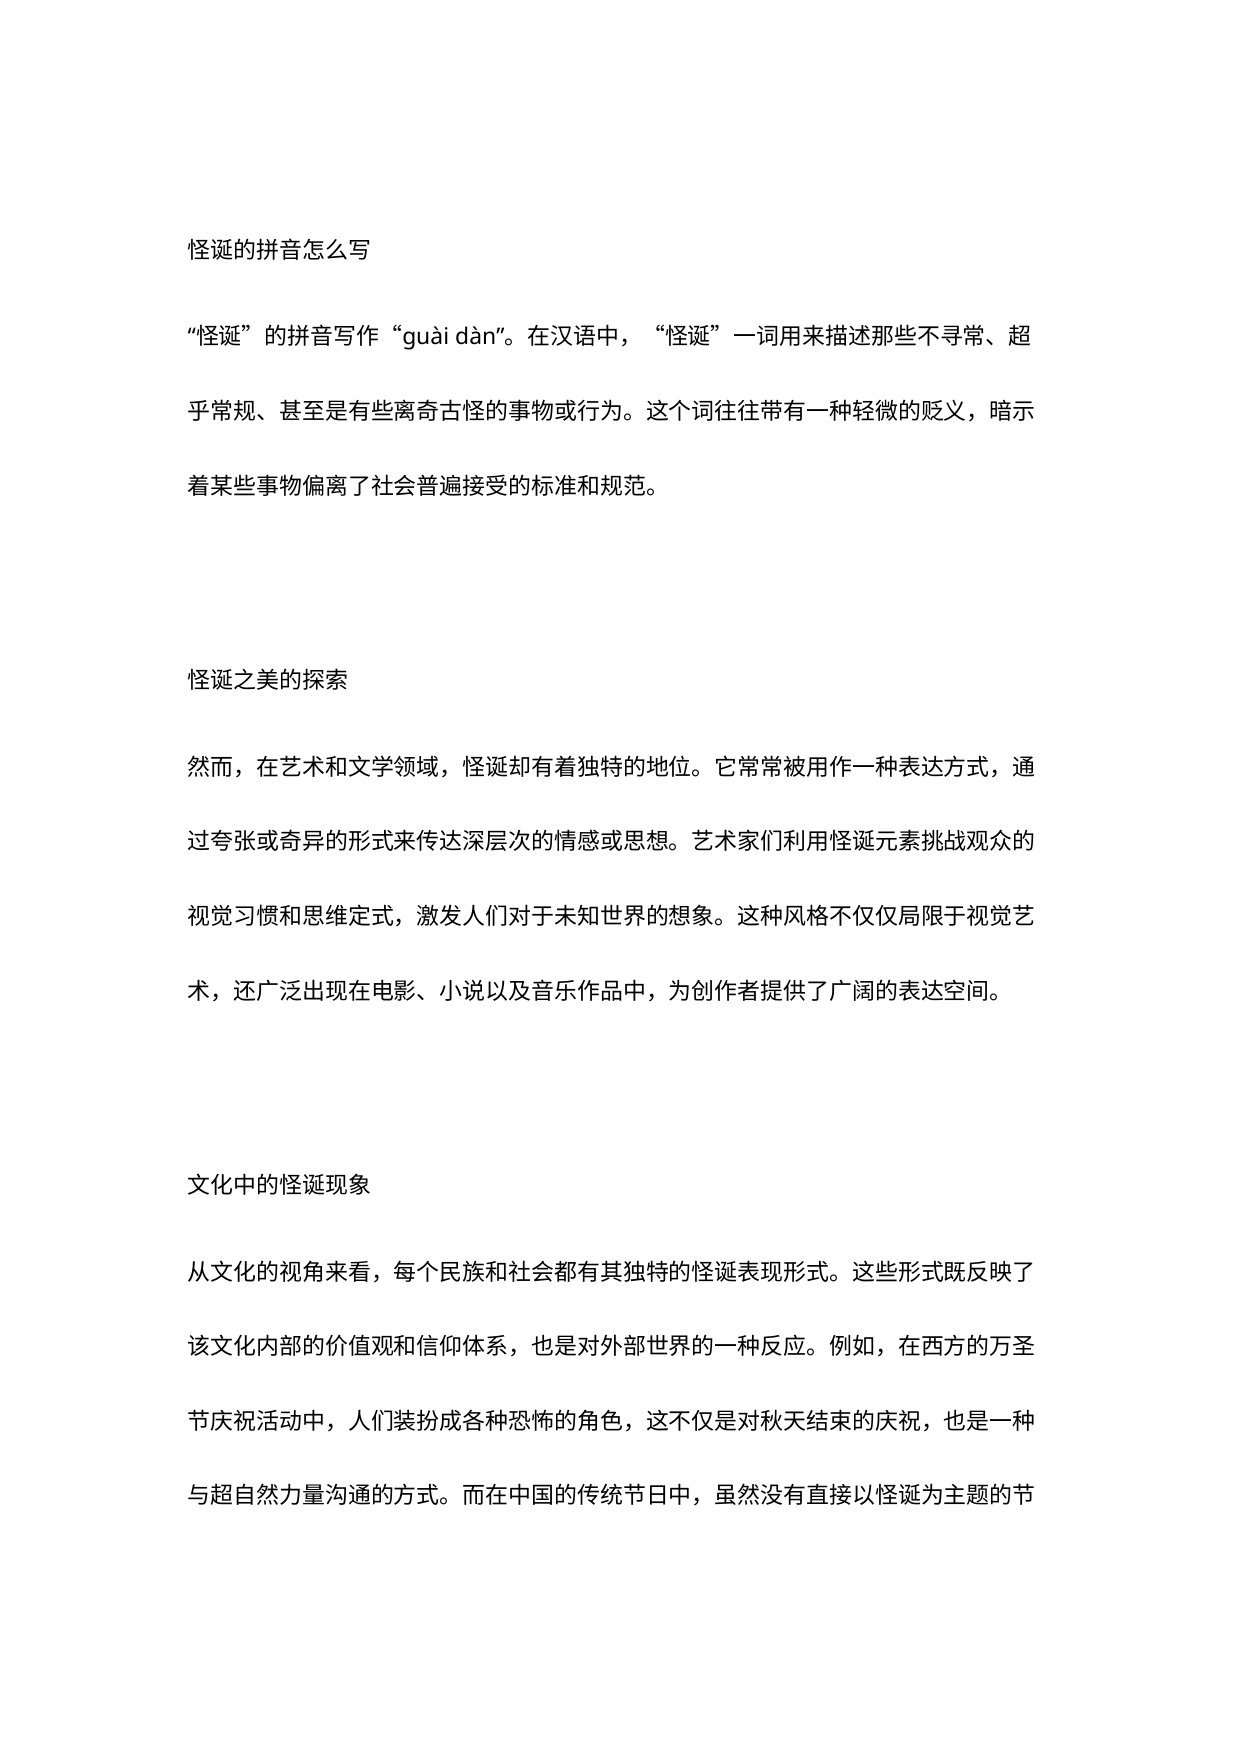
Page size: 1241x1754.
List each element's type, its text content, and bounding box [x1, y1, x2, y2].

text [187, 1237, 1053, 1527]
text “怪诞”的拼音写作“guài dàn”。在汉语中，“怪诞”一词用来描述那些不寻常、超乎常规、甚至是有些离奇古怪的事物或行为。这个词往往带有一种轻微的贬义，暗示着某些事物偏离了社会普遍接受的标准和规范。 [187, 302, 1053, 517]
text 怪诞之美的探索 [187, 646, 1053, 711]
text 怪诞的拼音怎么写 [187, 216, 1053, 281]
text 然而，在艺术和文学领域，怪诞却有着独特的地位。它常常被用作一种表达方式，通过夸张或奇异的形式来传达深层次的情感或思想。艺术家们利用怪诞元素挑战观众的视觉习惯和思维定式，激发人们对于未知世界的想象。这种风格不仅仅局限于视觉艺术，还广泛出现在电影、小说以及音乐作品中，为创作者提供了广阔的表达空间。 [187, 733, 1053, 1022]
text 文化中的怪诞现象 [187, 1151, 1053, 1216]
